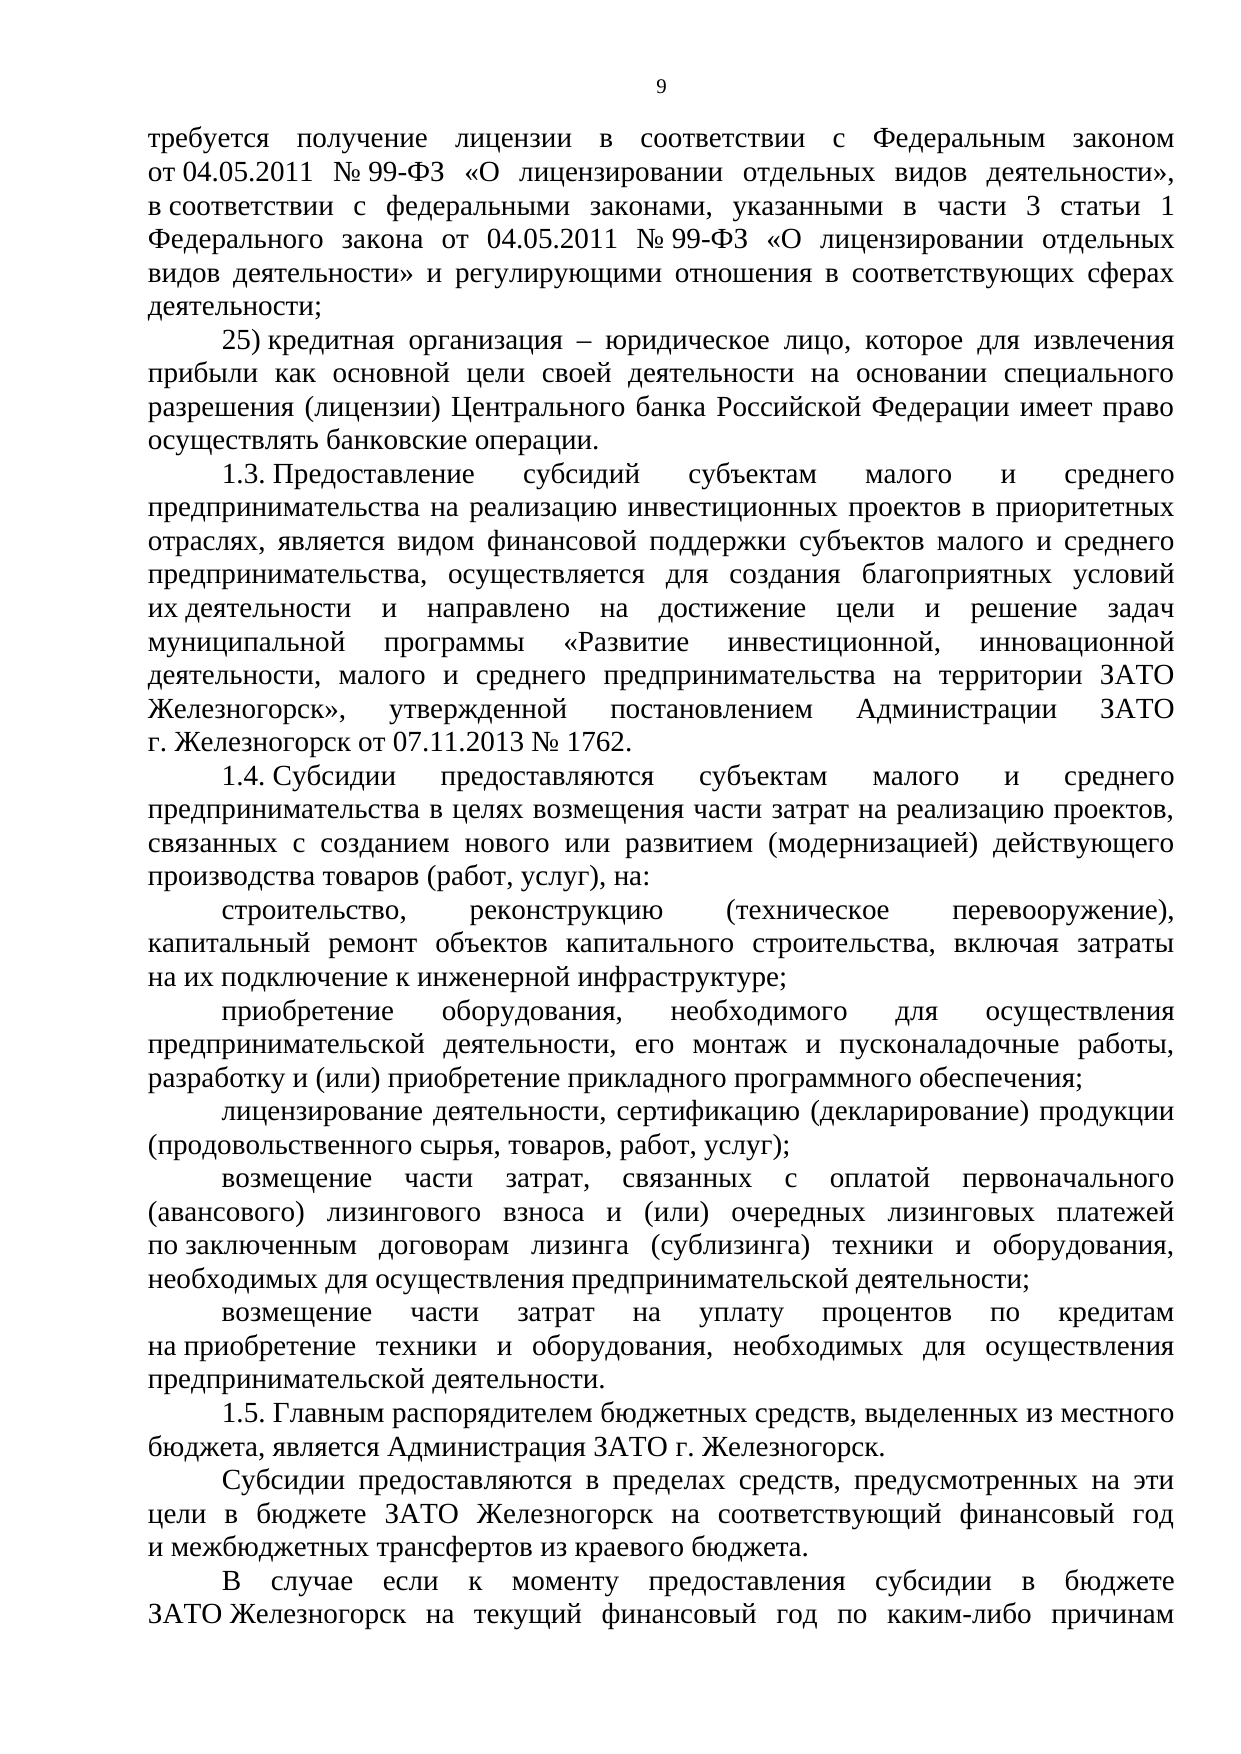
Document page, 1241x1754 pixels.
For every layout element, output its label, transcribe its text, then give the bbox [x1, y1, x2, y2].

text Субсидии предоставляются в пределах средств, предусмотренных на эти цели в бюджете ЗАТО Железногорск на соответствующий финансовый год и межбюджетных трансфертов из краевого бюджета. [148, 1462, 1175, 1563]
text 1.5. Главным распорядителем бюджетных средств, выделенных из местного бюджета, является Администрация ЗАТО г. Железногорск. [148, 1395, 1175, 1462]
text лицензирование деятельности, сертификацию (декларирование) продукции (продовольственного сырья, товаров, работ, услуг); [148, 1093, 1175, 1160]
text 1.4. Субсидии предоставляются субъектам малого и среднего предпринимательства в целях возмещения части затрат на реализацию проектов, связанных с созданием нового или развитием (модернизацией) действующего производства товаров (работ, услуг), на: [148, 758, 1175, 892]
text строительство, реконструкцию (техническое перевооружение), капитальный ремонт объектов капитального строительства, включая затраты на их подключение к инженерной инфраструктуре; [148, 892, 1175, 993]
text 25) кредитная организация – юридическое лицо, которое для извлечения прибыли как основной цели своей деятельности на основании специального разрешения (лицензии) Центрального банка Российской Федерации имеет право осуществлять банковские операции. [148, 322, 1175, 456]
text приобретение оборудования, необходимого для осуществления предпринимательской деятельности, его монтаж и пусконаладочные работы, разработку и (или) приобретение прикладного программного обеспечения; [148, 993, 1175, 1093]
text 1.3. Предоставление субсидий субъектам малого и среднего предпринимательства на реализацию инвестиционных проектов в приоритетных отраслях, является видом финансовой поддержки субъектов малого и среднего предпринимательства, осуществляется для создания благоприятных условий их деятельности и направлено на достижение цели и решение задач муниципальной программы «Развитие инвестиционной, инновационной деятельности, малого и среднего предпринимательства на территории ЗАТО Железногорск», утвержденной постановлением Администрации ЗАТО г. Железногорск от 07.11.2013 № 1762. [148, 456, 1175, 758]
text возмещение части затрат, связанных с оплатой первоначального (авансового) лизингового взноса и (или) очередных лизинговых платежей по заключенным договорам лизинга (сублизинга) техники и оборудования, необходимых для осуществления предпринимательской деятельности; [148, 1160, 1175, 1294]
text возмещение части затрат на уплату процентов по кредитам на приобретение техники и оборудования, необходимых для осуществления предпринимательской деятельности. [148, 1294, 1175, 1395]
